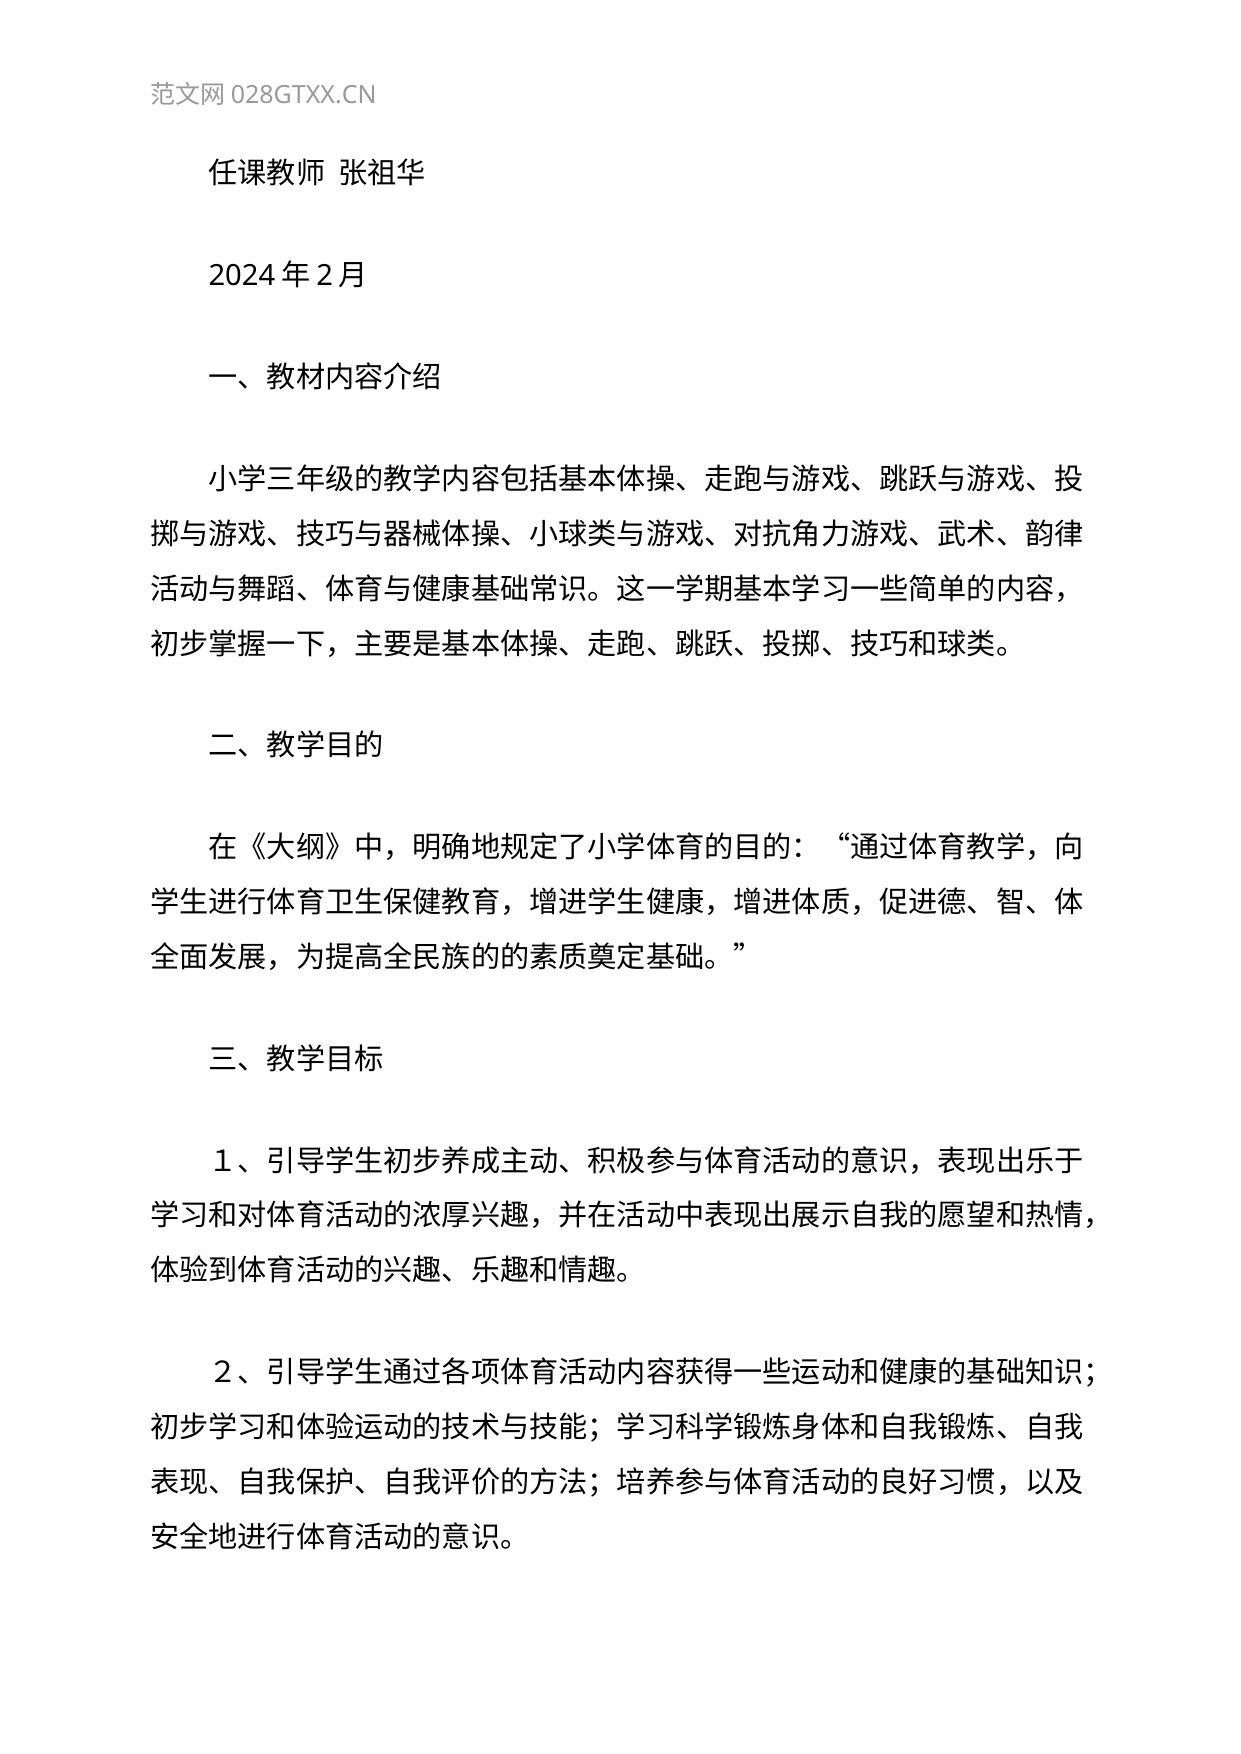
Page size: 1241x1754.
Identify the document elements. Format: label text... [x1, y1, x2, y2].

text １、引导学生初步养成主动、积极参与体育活动的意识，表现出乐于学习和对体育活动的浓厚兴趣，并在活动中表现出展示自我的愿望和热情，体验到体育活动的兴趣、乐趣和情趣。 [150, 1137, 1090, 1289]
text 任课教师 张祖华 [150, 150, 1090, 192]
text 在《大纲》中，明确地规定了小学体育的目的：“通过体育教学，向学生进行体育卫生保健教育，增进学生健康，增进体质，促进德、智、体全面发展，为提高全民族的的素质奠定基础。” [150, 824, 1090, 976]
text 三、教学目标 [150, 1035, 1090, 1078]
text 一、教材内容介绍 [150, 354, 1090, 396]
text 小学三年级的教学内容包括基本体操、走跑与游戏、跳跃与游戏、投掷与游戏、技巧与器械体操、小球类与游戏、对抗角力游戏、武术、韵律活动与舞蹈、体育与健康基础常识。这一学期基本学习一些简单的内容，初步掌握一下，主要是基本体操、走跑、跳跃、投掷、技巧和球类。 [150, 456, 1090, 662]
text 二、教学目的 [150, 722, 1090, 764]
text 2024年2月 [150, 252, 1090, 294]
text ２、引导学生通过各项体育活动内容获得一些运动和健康的基础知识；初步学习和体验运动的技术与技能；学习科学锻炼身体和自我锻炼、自我表现、自我保护、自我评价的方法；培养参与体育活动的良好习惯，以及安全地进行体育活动的意识。 [150, 1349, 1090, 1556]
